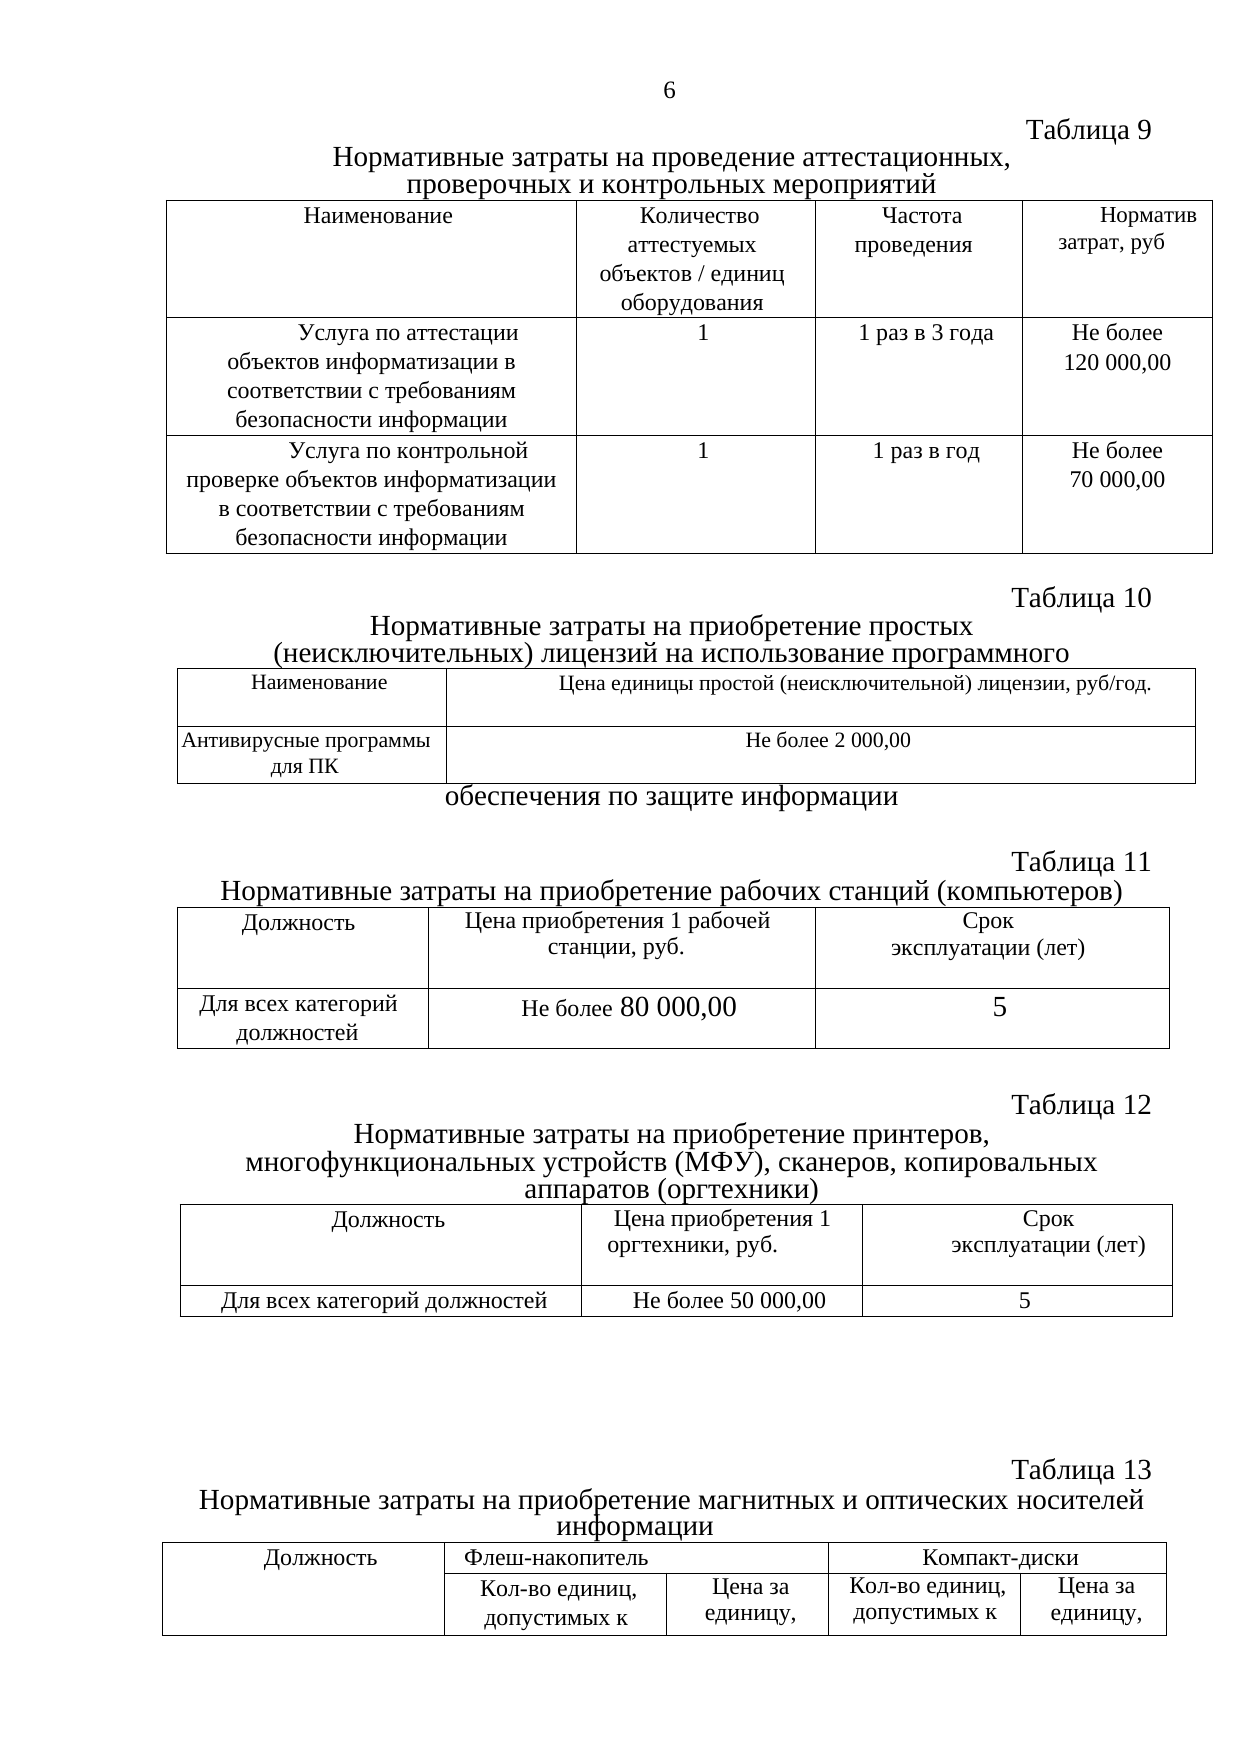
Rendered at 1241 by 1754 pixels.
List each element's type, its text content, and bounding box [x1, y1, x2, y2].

text проверочных и контрольных мероприятий [118, 172, 1152, 199]
table_cell 1 [577, 318, 815, 435]
table_cell Для всех категорий должностей [178, 989, 428, 1048]
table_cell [667, 1574, 828, 1635]
table_header Частота проведения [816, 201, 1022, 317]
table_cell Для всех категорий должностей [181, 1286, 581, 1316]
table_cell Услуга по контрольной проверке объектов информатизации в соответствии с требованиям безопасности информации [167, 436, 576, 552]
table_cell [1021, 1574, 1166, 1635]
text Нормативные затраты на приобретение магнитных и оптических носителей информации [118, 1488, 1152, 1541]
table_cell 5 [816, 989, 1169, 1048]
text Таблица 11 [118, 844, 1152, 877]
table_header Цена единицы простой (неисключительной) лицензии, руб/год. [447, 669, 1195, 726]
text аппаратов (оргтехники) [118, 1177, 1152, 1203]
table_cell Антивирусные программы для ПК [178, 727, 446, 782]
table_cell Не более 80 000,00 [429, 989, 815, 1048]
table_cell 5 [863, 1286, 1172, 1316]
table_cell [445, 1574, 666, 1635]
table_header Цена приобретения 1 рабочей станции, руб. [429, 908, 815, 988]
text Таблица 10 [118, 587, 1152, 613]
table_header Флеш-накопитель [445, 1543, 828, 1572]
table_cell Не более 120 000,00 [1023, 318, 1212, 435]
table_header Цена приобретения 1 оргтехники, руб. [582, 1205, 862, 1285]
table_cell 1 раз в год [816, 436, 1022, 552]
text Нормативные затраты на приобретение рабочих станций (компьютеров) [118, 879, 1152, 906]
table_header Срок эксплуатации (лет) [863, 1205, 1172, 1285]
text Таблица 12 [118, 1087, 1152, 1120]
text Таблица 9 [118, 118, 1152, 145]
table_header Наименование [178, 669, 446, 726]
text обеспечения по защите информации [118, 783, 1152, 810]
table_cell 1 раз в 3 года [816, 318, 1022, 435]
table_header Должность [163, 1543, 444, 1635]
table_header Количество аттестуемых объектов / единиц оборудования [577, 201, 815, 317]
table_header Наименование [167, 201, 576, 317]
table_cell Услуга по аттестации объектов информатизации в соответствии с требованиям безопасности информации [167, 318, 576, 435]
table_cell 1 [577, 436, 815, 552]
text (неисключительных) лицензий на использование программного [118, 641, 1152, 668]
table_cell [829, 1574, 1020, 1635]
table_cell Не более 2 000,00 [447, 727, 1195, 782]
table_header Должность [178, 908, 428, 988]
text Таблица 13 [118, 1452, 1152, 1486]
table_header Должность [181, 1205, 581, 1285]
table_header Компакт-диски [829, 1543, 1166, 1572]
text Нормативные затраты на проведение аттестационных, [118, 145, 1152, 172]
table_header Норматив затрат, руб [1023, 201, 1212, 317]
text многофункциональных устройств (МФУ), сканеров, копировальных [118, 1149, 1152, 1176]
table_header Срок эксплуатации (лет) [816, 908, 1169, 988]
table_cell Не более 50 000,00 [582, 1286, 862, 1316]
table_cell Не более 70 000,00 [1023, 436, 1212, 552]
text Нормативные затраты на приобретение принтеров, [118, 1122, 1152, 1149]
text Нормативные затраты на приобретение простых [118, 614, 1152, 641]
